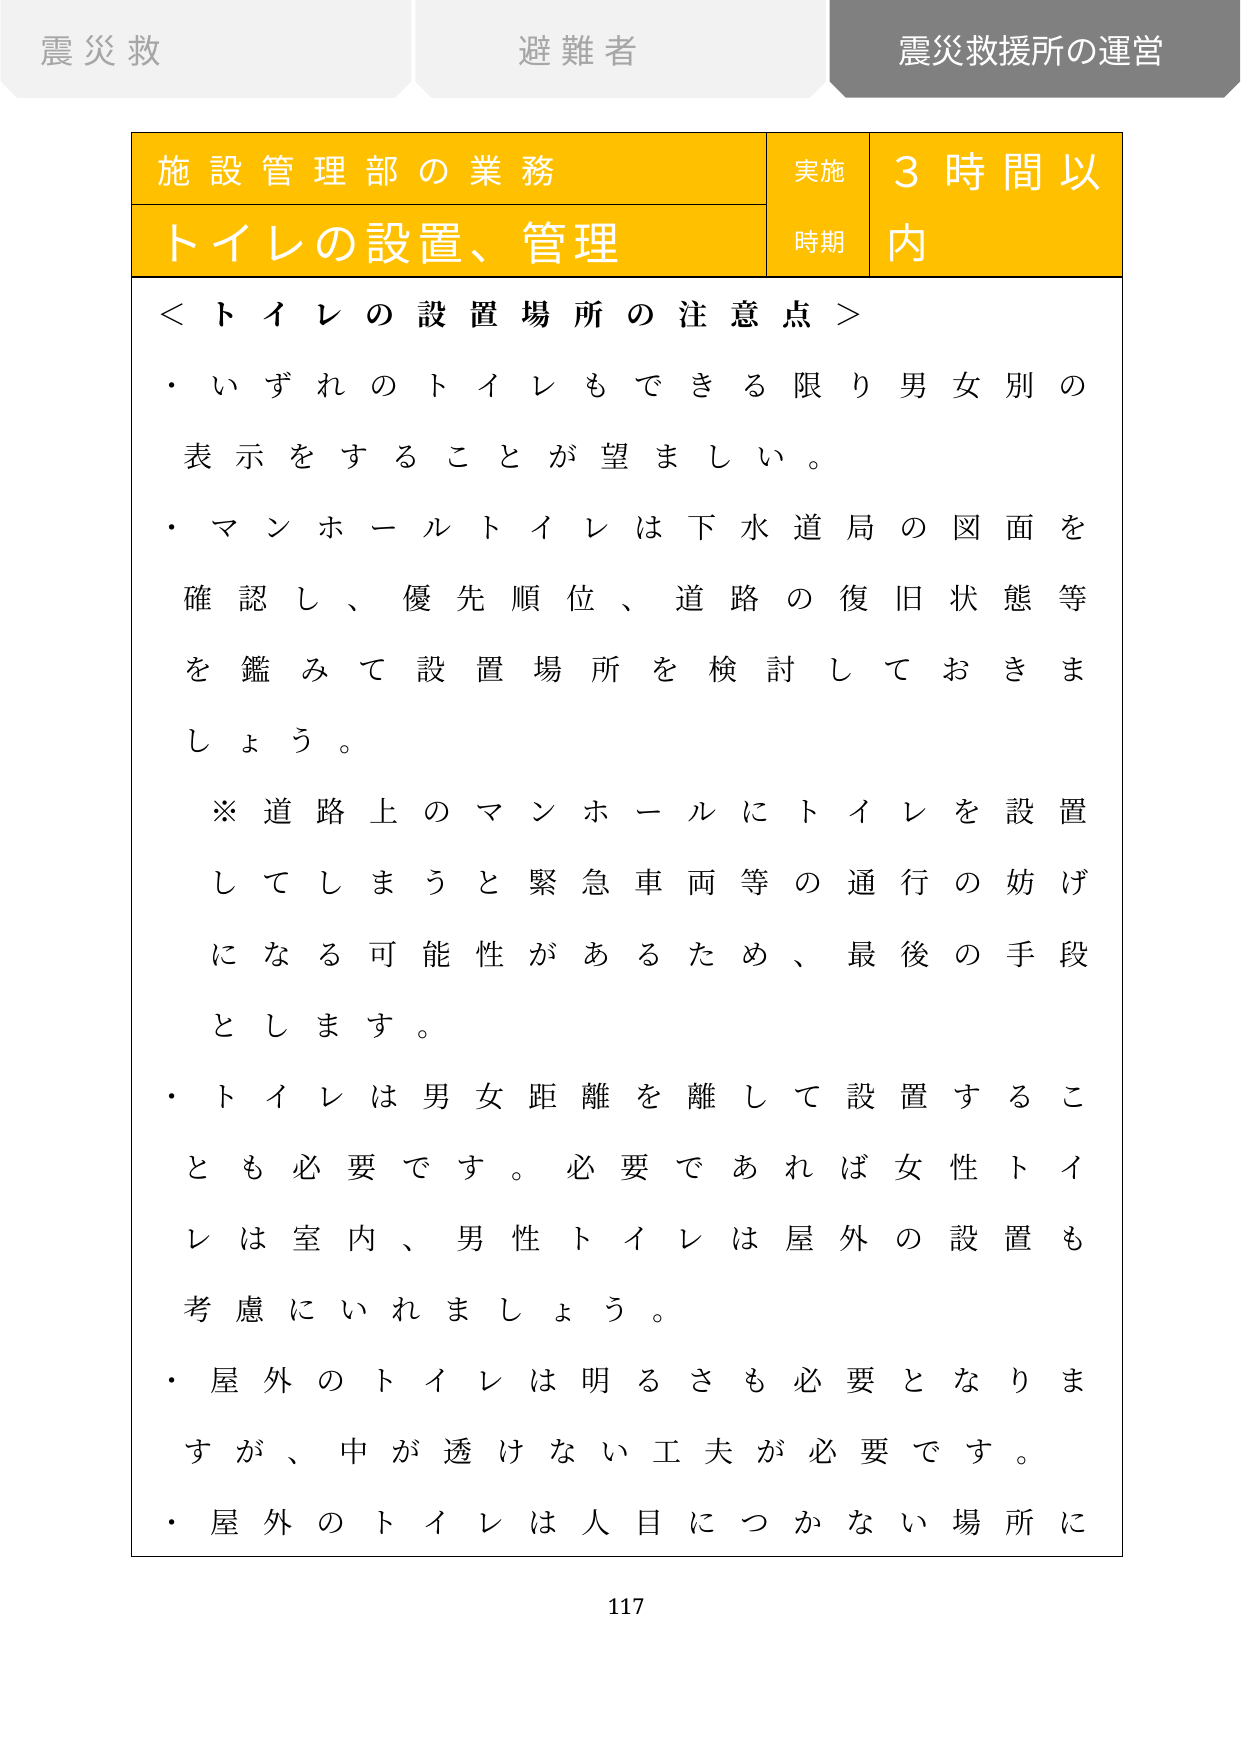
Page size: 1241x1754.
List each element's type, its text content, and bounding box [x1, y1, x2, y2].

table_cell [132, 278, 1122, 1556]
table_header 施設管理部の業務 [132, 133, 766, 204]
table_header ３時間以内 [870, 133, 1122, 276]
table_cell トイレの設置、管理 [132, 205, 766, 276]
table_header 実施 時期 [767, 133, 869, 276]
